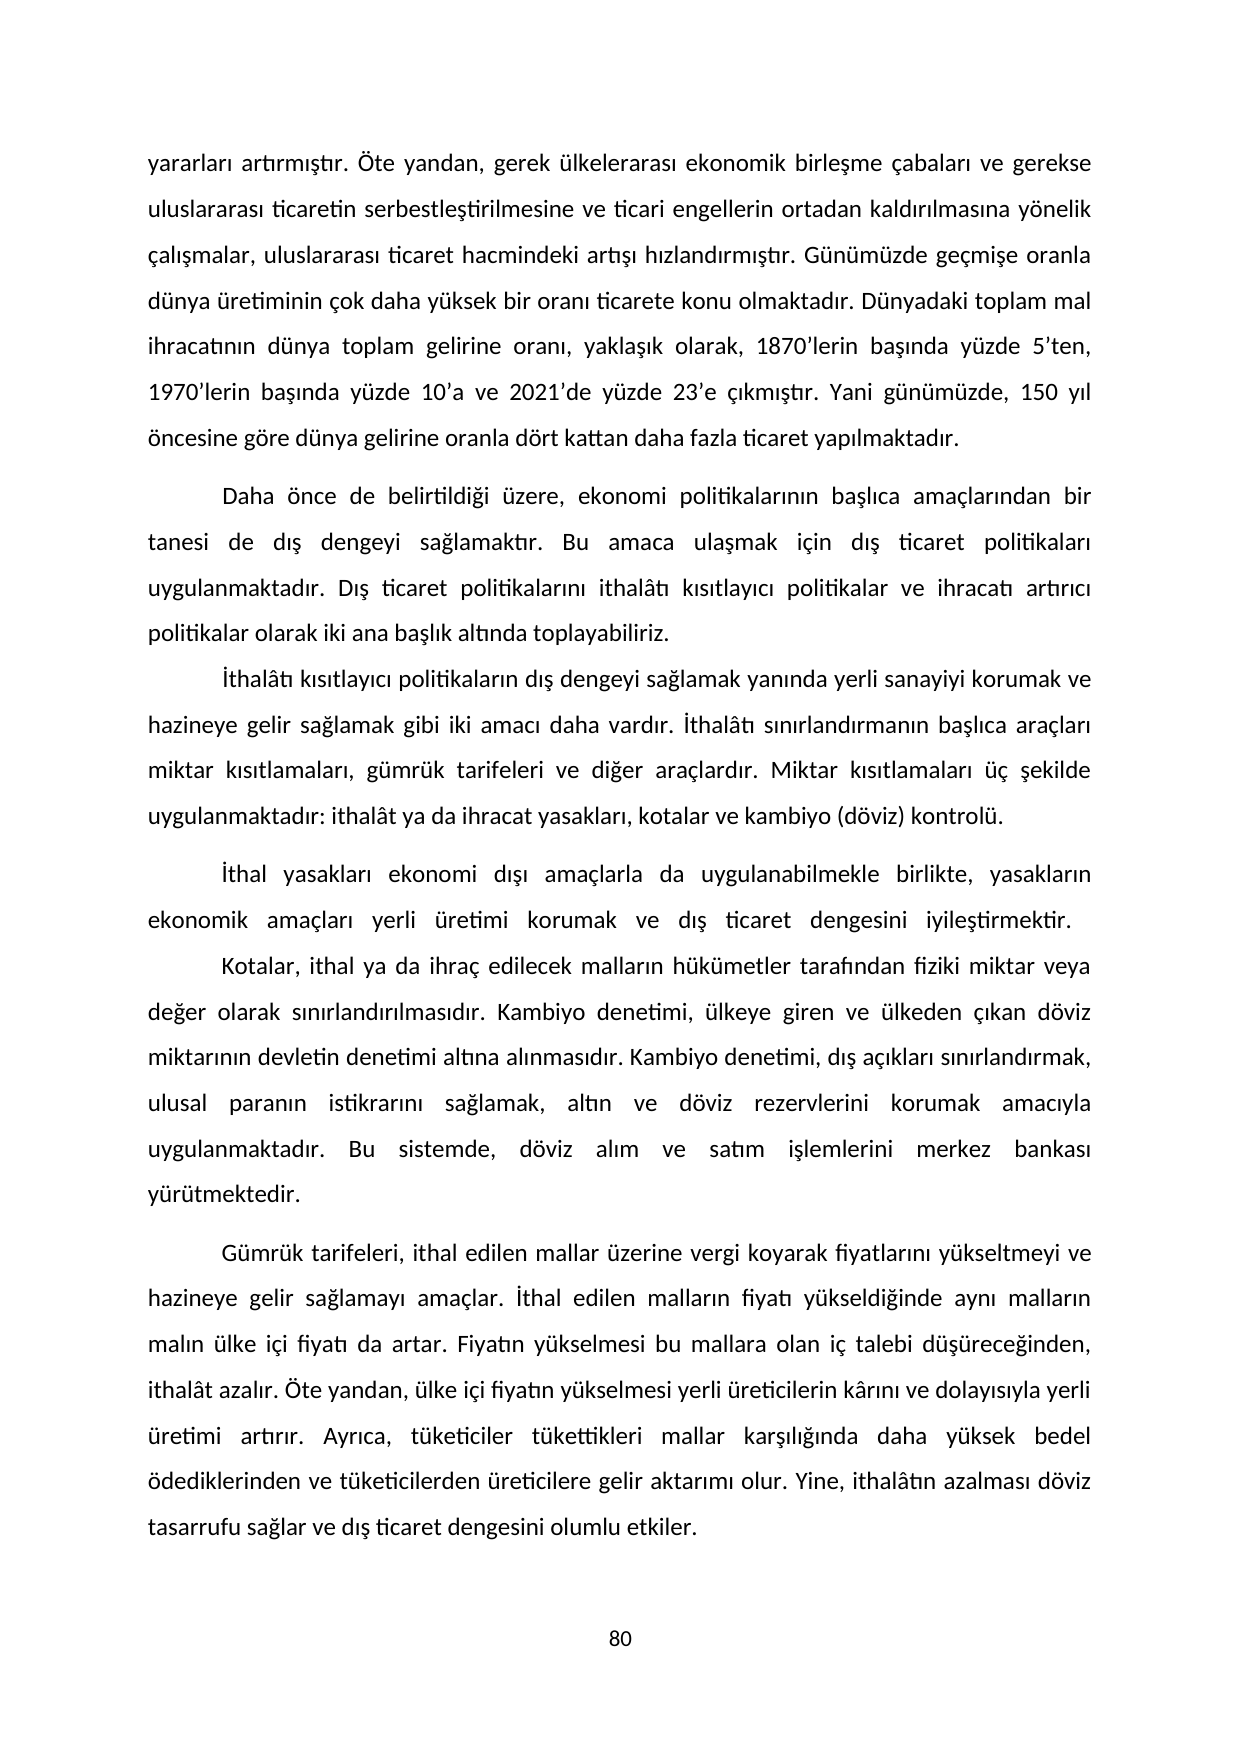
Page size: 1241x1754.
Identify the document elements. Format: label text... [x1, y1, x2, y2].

text İthalâtı kısıtlayıcı politikaların dış dengeyi sağlamak yanında yerli sanayiyi korumak ve hazineye gelir sağlamak gibi iki amacı daha vardır. İthalâtı sınırlandırmanın başlıca araçları miktar kısıtlamaları, gümrük tarifeleri ve diğer araçlardır. Miktar kısıtlamaları üç şekilde uygulanmaktadır: ithalât ya da ihracat yasakları, kotalar ve kambiyo (döviz) kontrolü. [148, 663, 1093, 831]
text Gümrük tarifeleri, ithal edilen mallar üzerine vergi koyarak fiyatlarını yükseltmeyi ve hazineye gelir sağlamayı amaçlar. İthal edilen malların fiyatı yükseldiğinde aynı malların malın ülke içi fiyatı da artar. Fiyatın yükselmesi bu mallara olan iç talebi düşüreceğinden, ithalât azalır. Öte yandan, ülke içi fiyatın yükselmesi yerli üreticilerin kârını ve dolayısıyla yerli üretimi artırır. Ayrıca, tüketiciler tükettikleri mallar karşılığında daha yüksek bedel ödediklerinden ve tüketicilerden üreticilere gelir aktarımı olur. Yine, ithalâtın azalması döviz tasarrufu sağlar ve dış ticaret dengesini olumlu etkiler. [148, 1237, 1093, 1542]
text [148, 148, 1093, 452]
text Daha önce de belirtildiği üzere, ekonomi politikalarının başlıca amaçlarından bir tanesi de dış dengeyi sağlamaktır. Bu amaca ulaşmak için dış ticaret politikaları uygulanmaktadır. Dış ticaret politikalarını ithalâtı kısıtlayıcı politikalar ve ihracatı artırıcı politikalar olarak iki ana başlık altında toplayabiliriz. [148, 480, 1093, 648]
text İthal yasakları ekonomi dışı amaçlarla da uygulanabilmekle birlikte, yasakların ekonomik amaçları yerli üretimi korumak ve dış ticaret dengesini iyileştirmektir. Kotalar, ithal ya da ihraç edilecek malların hükümetler tarafından fiziki miktar veya değer olarak sınırlandırılmasıdır. Kambiyo denetimi, ülkeye giren ve ülkeden çıkan döviz miktarının devletin denetimi altına alınmasıdır. Kambiyo denetimi, dış açıkları sınırlandırmak, ulusal paranın istikrarını sağlamak, altın ve döviz rezervlerini korumak amacıyla uygulanmaktadır. Bu sistemde, döviz alım ve satım işlemlerini merkez bankası yürütmektedir. [148, 858, 1093, 1209]
